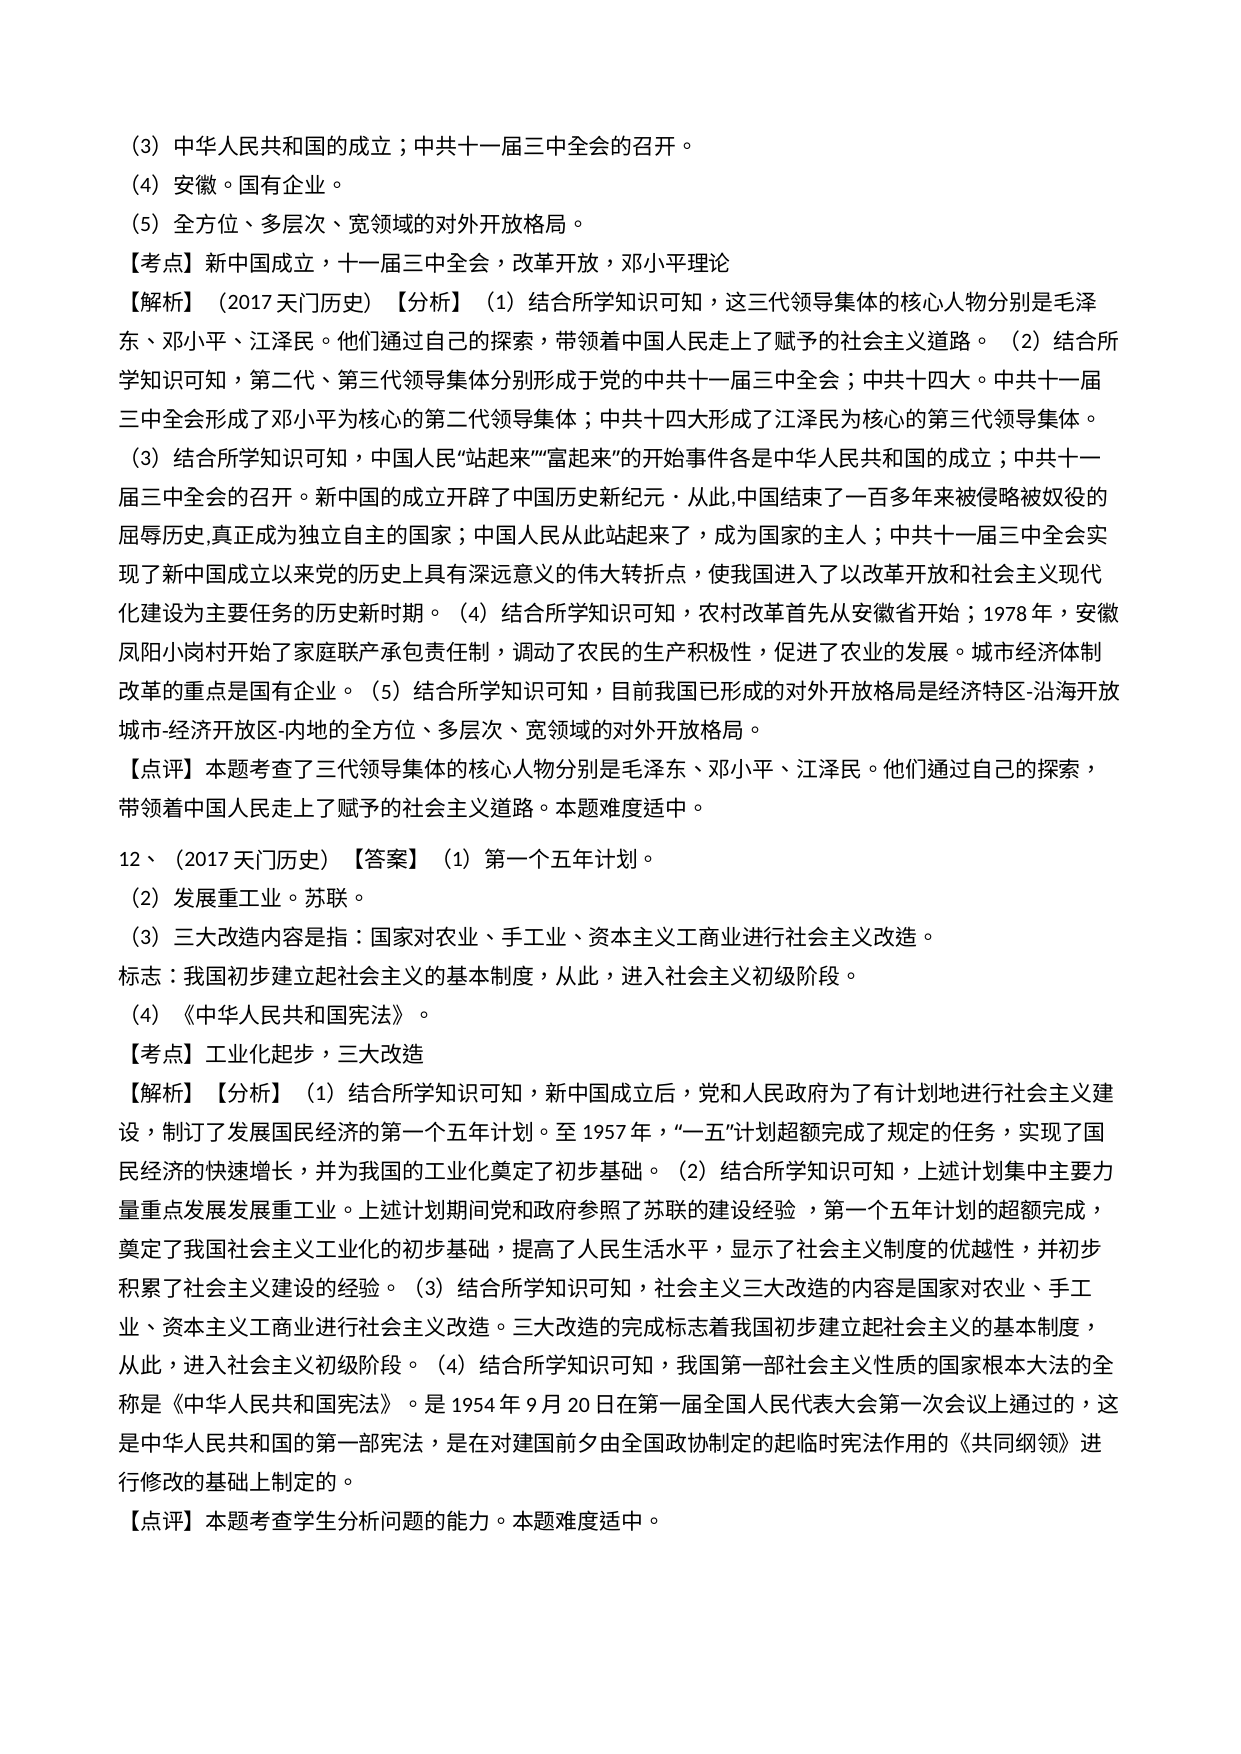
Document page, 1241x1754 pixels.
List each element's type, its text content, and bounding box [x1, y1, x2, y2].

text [118, 129, 1122, 824]
text 12、（2017天门历史）【答案】（1）第一个五年计划。 （2）发展重工业。苏联。 （3）三大改造内容是指：国家对农业、手工业、资本主义工商业进行社会主义改造。 标志：我国初步建立起社会主义的基本制度，从此，进入社会主义初级阶段。 （4）《中华人民共和国宪法》。 【考点】工业化起步，三大改造 【解析】【分析】（1）结合所学知识可知，新中国成立后，党和人民政府为了有计划地进行社会主义建设，制订了发展国民经济的第一个五年计划。至1957年，“一五”计划超额完成了规定的任务，实现了国民经济的快速增长，并为我国的工业化奠定了初步基础。（2）结合所学知识可知，上述计划集中主要力量重点发展发展重工业。上述计划期间党和政府参照了苏联的建设经验 ，第一个五年计划的超额完成，奠定了我国社会主义工业化的初步基础，提高了人民生活水平，显示了社会主义制度的优越性，并初步积累了社会主义建设的经验。（3）结合所学知识可知，社会主义三大改造的内容是国家对农业、手工业、资本主义工商业进行社会主义改造。三大改造的完成标志着我国初步建立起社会主义的基本制度，从此，进入社会主义初级阶段。（4）结合所学知识可知，我国第一部社会主义性质的国家根本大法的全称是《中华人民共和国宪法》。是1954年9月20日在第一届全国人民代表大会第一次会议上通过的，这是中华人民共和国的第一部宪法，是在对建国前夕由全国政协制定的起临时宪法作用的《共同纲领》进行修改的基础上制定的。 【点评】本题考查学生分析问题的能力。本题难度适中。 [118, 843, 1122, 1537]
